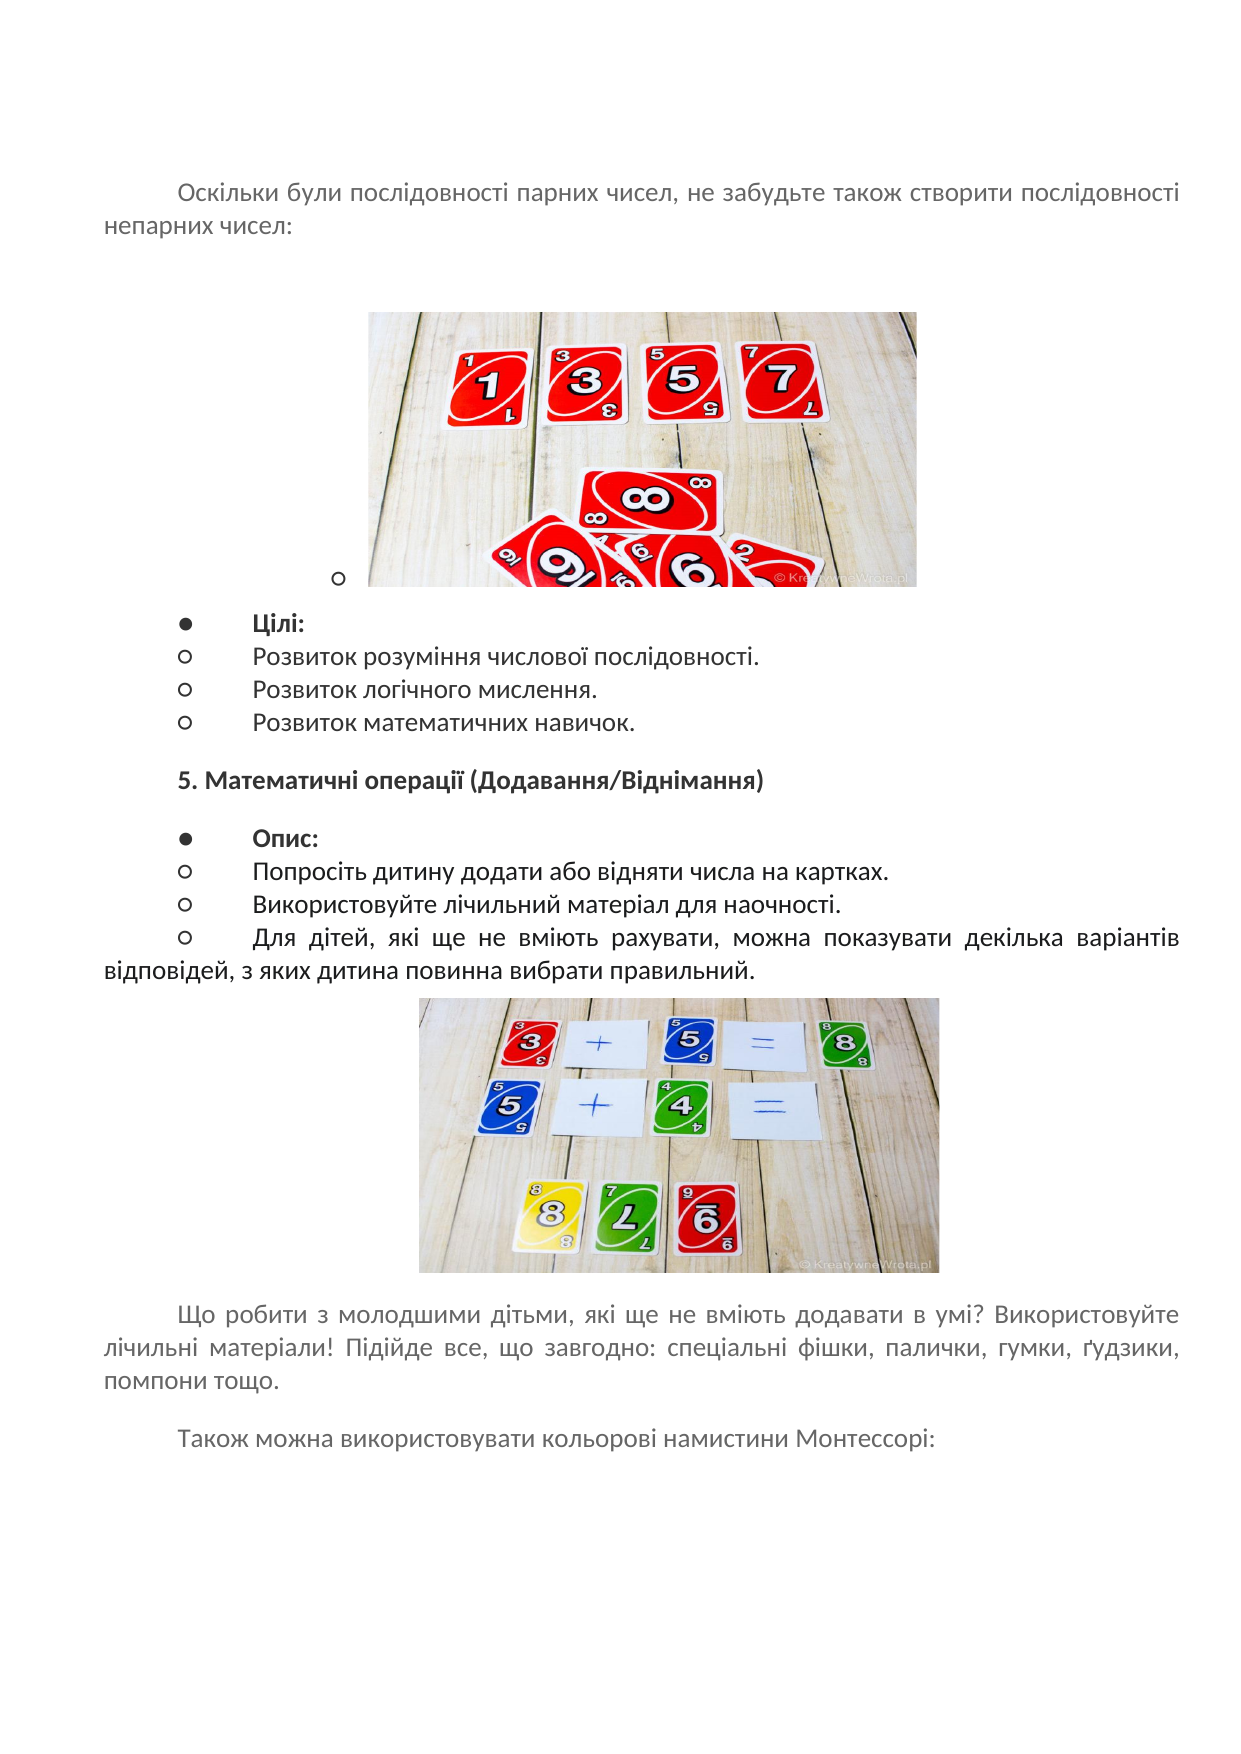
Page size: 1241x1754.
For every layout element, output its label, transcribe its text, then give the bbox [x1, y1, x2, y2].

text Що робити з молодшими дітьми, які ще не вміють додавати в умі? Використовуйте лічильні матеріали! Підійде все, що завгодно: спеціальні фішки, палички, гумки, ґудзики, помпони тощо. [103, 1297, 1181, 1396]
text Оскільки були послідовності парних чисел, не забудьте також створити послідовності непарних чисел: [103, 175, 1181, 241]
list Цілі: [103, 606, 1181, 639]
list Опис: [103, 821, 1181, 854]
list Попросіть дитину додати або відняти числа на картках. [103, 854, 1181, 887]
text 5. Математичні операції (Додавання/Віднімання) [103, 763, 1181, 796]
picture [419, 998, 940, 1273]
list Використовуйте лічильний матеріал для наочності. [103, 887, 1181, 920]
list Розвиток розуміння числової послідовності. [103, 639, 1181, 672]
text Також можна використовувати кольорові намистини Монтессорі: [103, 1421, 1181, 1454]
list Розвиток математичних навичок. [103, 705, 1181, 738]
picture [368, 312, 917, 587]
list Для дітей, які ще не вміють рахувати, можна показувати декілька варіантів відповідей, з яких дитина повинна вибрати правильний. [103, 920, 1181, 986]
list Розвиток логічного мислення. [103, 672, 1181, 705]
